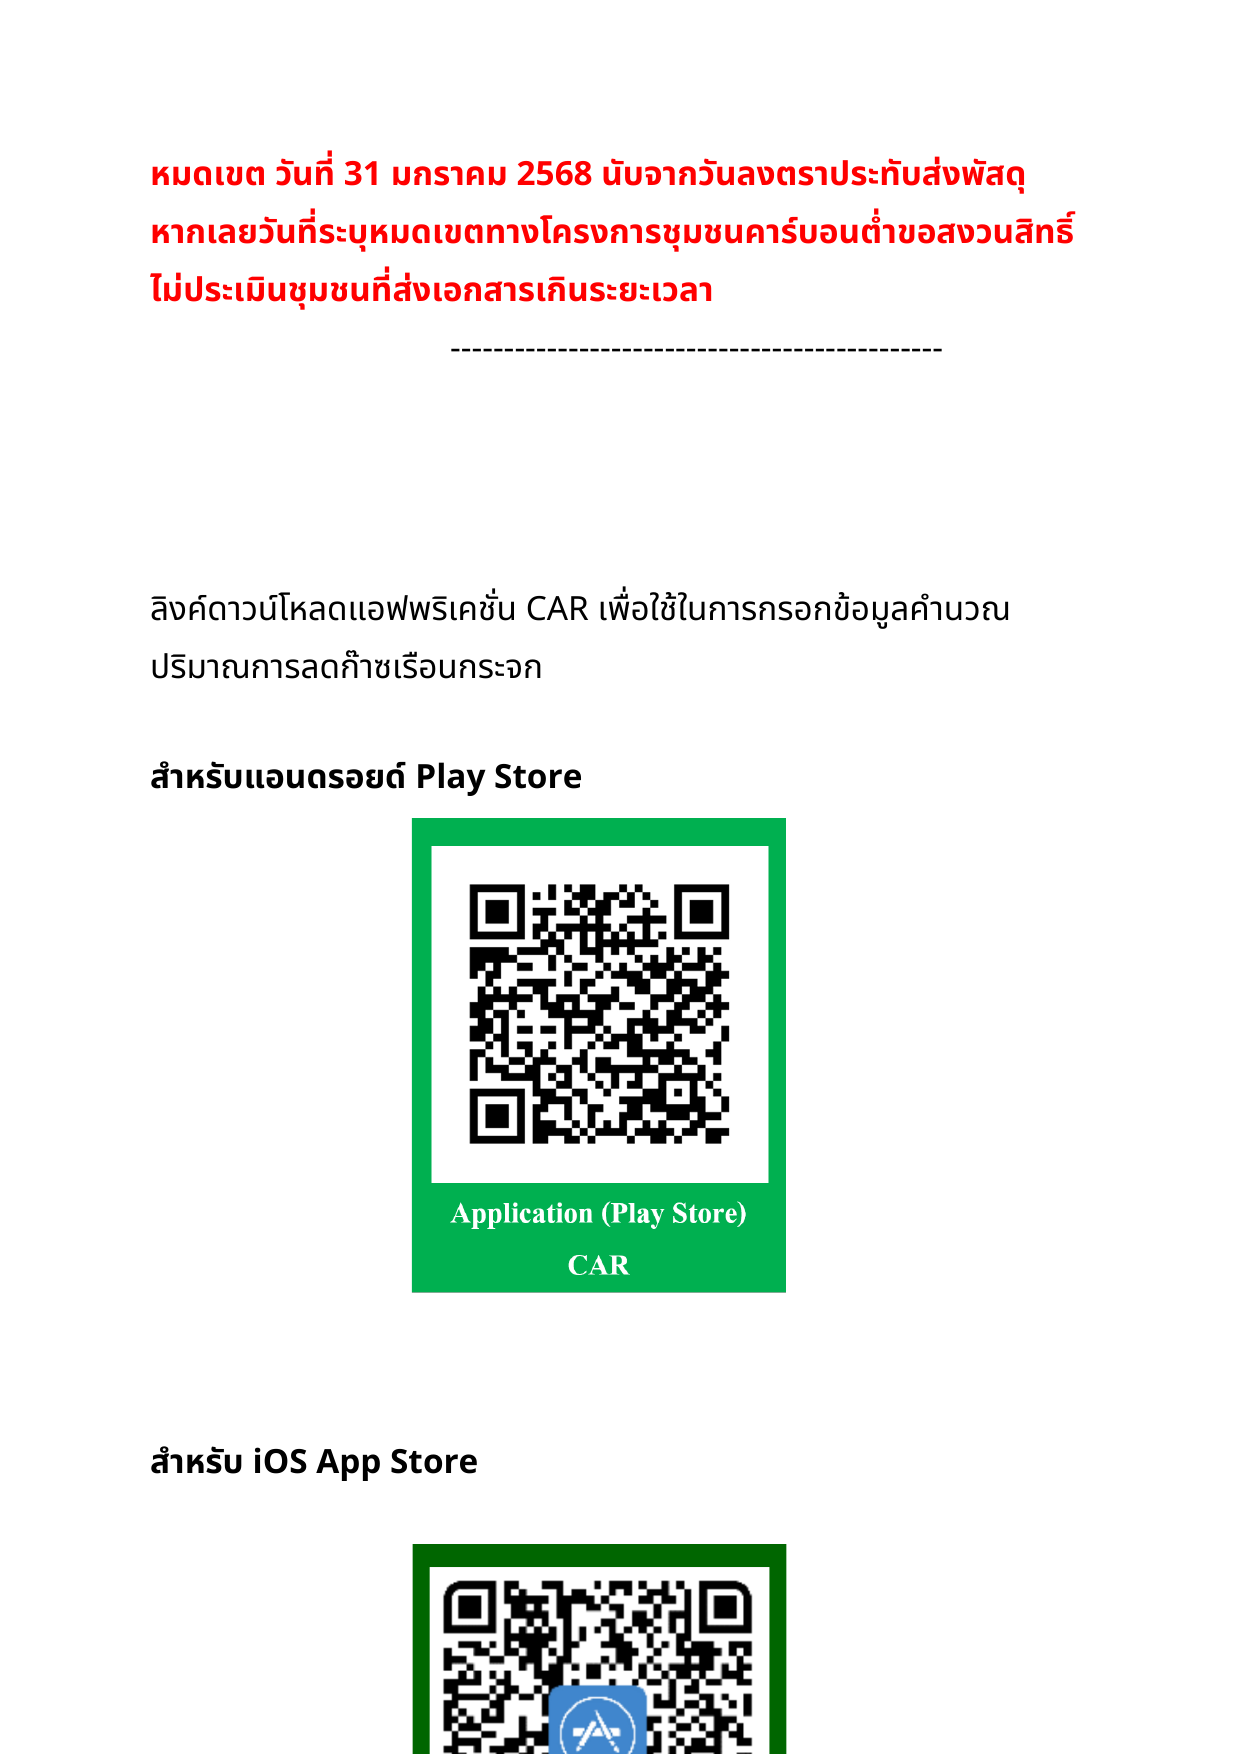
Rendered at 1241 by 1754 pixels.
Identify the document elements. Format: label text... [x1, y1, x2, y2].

text หมดเขต วันที่ 31 มกราคม 2568 นับจากวันลงตราประทับส่งพัสดุ หากเลยวันที่ระบุหมดเขตทางโครงการชุมชนคาร์บอนต่ำขอสงวนสิทธิ์ไม่ประเมินชุมชนที่ส่งเอกสารเกินระยะเวลา [150, 150, 1090, 316]
text ---------------------------------------------- [150, 324, 1090, 369]
text สำหรับ iOS App Store [150, 1437, 1090, 1488]
text สำหรับแอนดรอยด์ Play Store [150, 753, 1090, 804]
text ลิงค์ดาวน์โหลดแอฟพริเคชั่น CAR เพื่อใช้ในการกรอกข้อมูลคำนวณปริมาณการลดก๊าซเรือนกระจก [150, 585, 1090, 693]
picture [412, 1544, 787, 1754]
picture [411, 818, 786, 1316]
